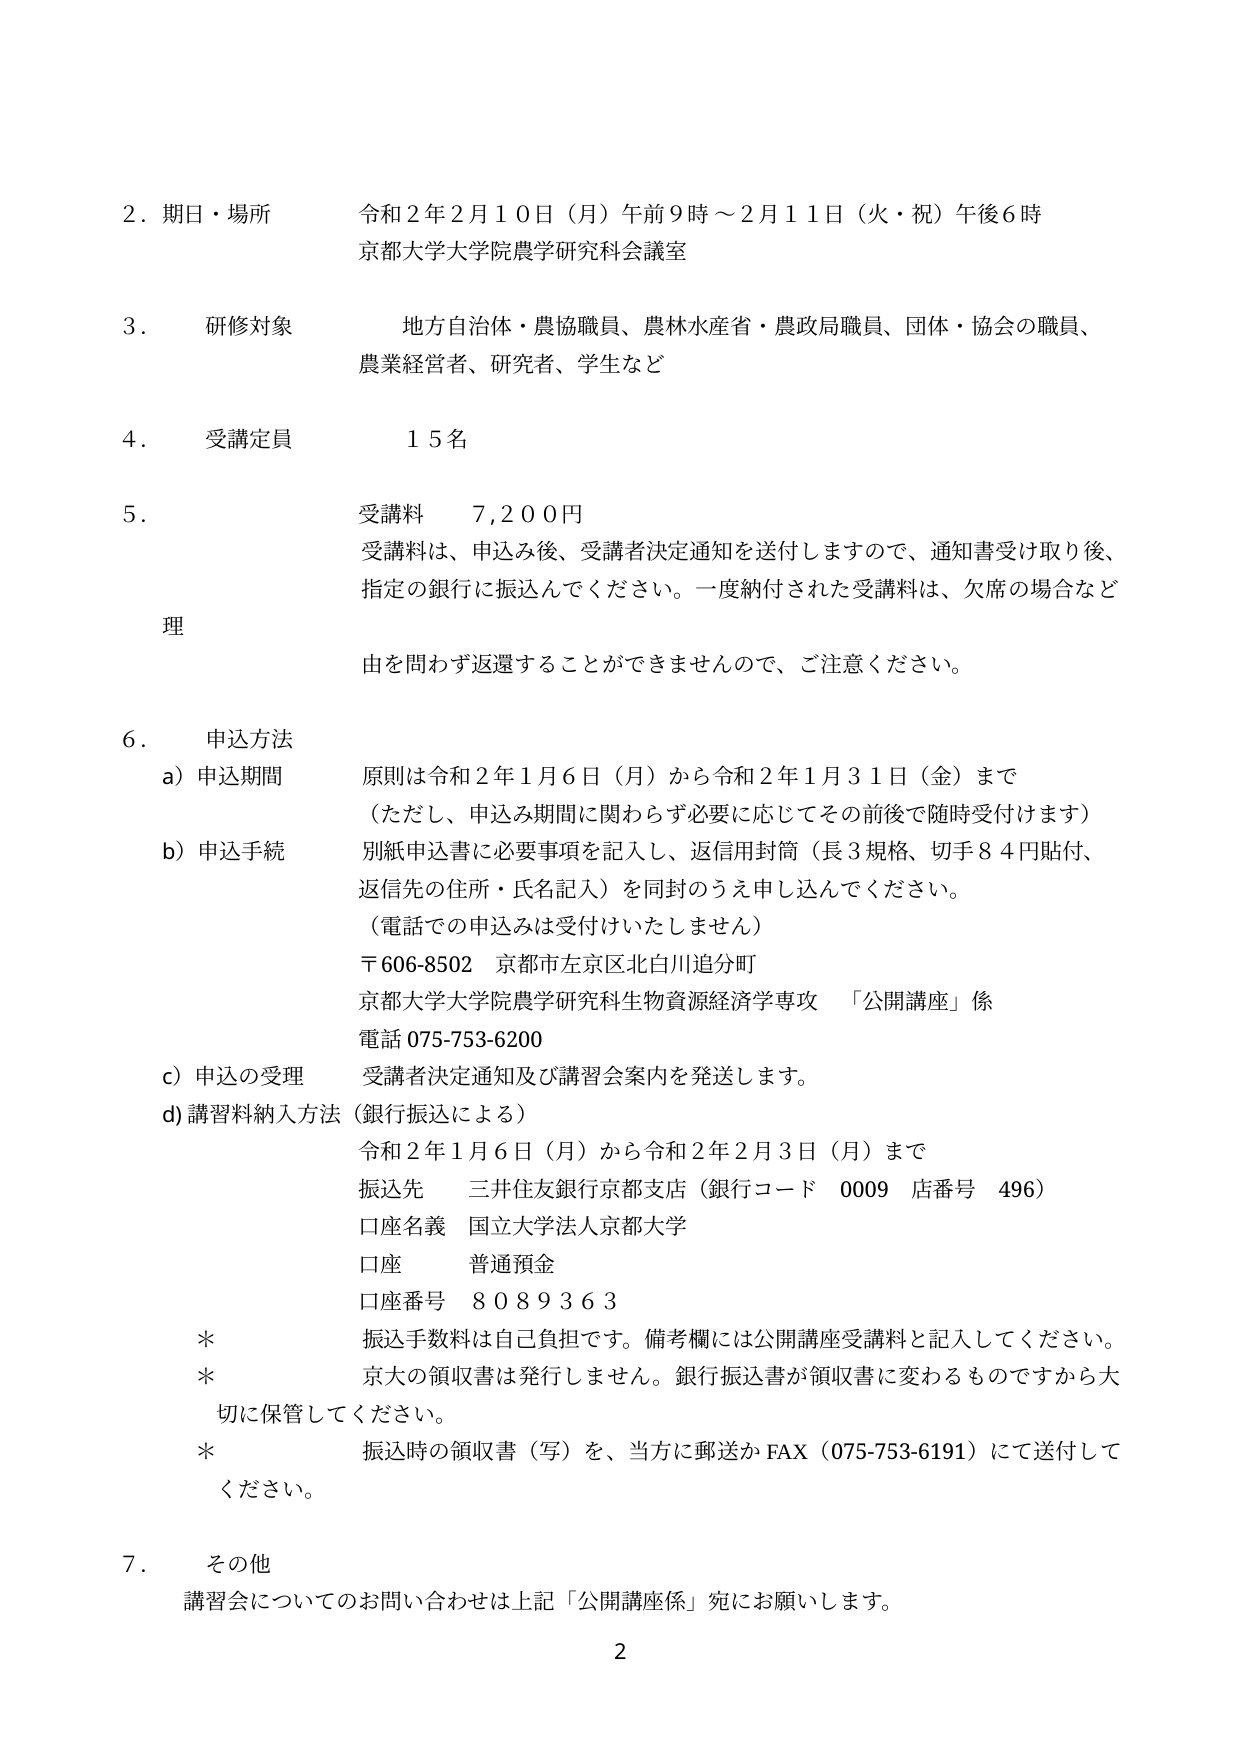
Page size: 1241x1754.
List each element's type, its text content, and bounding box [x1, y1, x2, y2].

text 受講料は、申込み後、受講者決定通知を送付しますので、通知書受け取り後、 [162, 531, 1122, 569]
text 由を問わず返還することができませんので、ご注意ください。 [162, 644, 1122, 681]
text （ただし、申込み期間に関わらず必要に応じてその前後で随時受付けます） [118, 794, 1122, 831]
list 研修対象 地方自治体・農協職員、農林水産省・農政局職員、団体・協会の職員、 [118, 306, 1122, 344]
list 京大の領収書は発行しません。銀行振込書が領収書に変わるものですから大切に保管してください。 [195, 1356, 1122, 1431]
text 指定の銀行に振込んでください。一度納付された受講料は、欠席の場合など理 [162, 569, 1122, 644]
text 電話075-753-6200 [162, 1019, 1122, 1056]
text 〒606-8502 京都市左京区北白川追分町 [162, 944, 1122, 981]
list 振込手数料は自己負担です。備考欄には公開講座受講料と記入してください。 [195, 1319, 1122, 1356]
text 京都大学大学院農学研究科生物資源経済学専攻 「公開講座」係 [162, 981, 1122, 1019]
text （電話での申込みは受付けいたしません） [162, 906, 1122, 944]
list 受講定員 １５名 [118, 419, 1122, 456]
text 口座 普通預金 [162, 1244, 1122, 1281]
text c）申込の受理 受講者決定通知及び講習会案内を発送します。 [162, 1056, 1122, 1094]
text d) 講習料納入方法（銀行振込による） [162, 1094, 1122, 1131]
text 農業経営者、研究者、学生など [162, 344, 1122, 381]
text 京都大学大学院農学研究科会議室 [118, 231, 1122, 269]
text ２．期日・場所 令和２年２月１０日（月）午前９時 ～２月１１日（火・祝）午後６時 [118, 194, 1122, 231]
text 口座番号 ８０８９３６３ [162, 1281, 1122, 1319]
text b）申込手続 別紙申込書に必要事項を記入し、返信用封筒（長３規格、切手８４円貼付、 [162, 831, 1122, 869]
text 返信先の住所・氏名記入）を同封のうえ申し込んでください。 [118, 869, 1122, 906]
text 講習会についてのお問い合わせは上記「公開講座係」宛にお願いします。 [162, 1581, 1122, 1619]
list 受講料 ７,２００円 [118, 494, 1122, 531]
list 振込時の領収書（写）を、当方に郵送かFAX（075-753-6191）にて送付してください。 [195, 1431, 1122, 1506]
text 振込先 三井住友銀行京都支店（銀行コード 0009 店番号 496） [162, 1169, 1122, 1206]
text 口座名義 国立大学法人京都大学 [162, 1206, 1122, 1244]
text a）申込期間 原則は令和２年１月６日（月）から令和２年１月３１日（金）まで [140, 756, 1122, 794]
text 令和２年１月６日（月）から令和２年２月３日（月）まで [162, 1131, 1122, 1169]
list その他 [118, 1544, 1122, 1581]
list 申込方法 [118, 719, 1122, 756]
